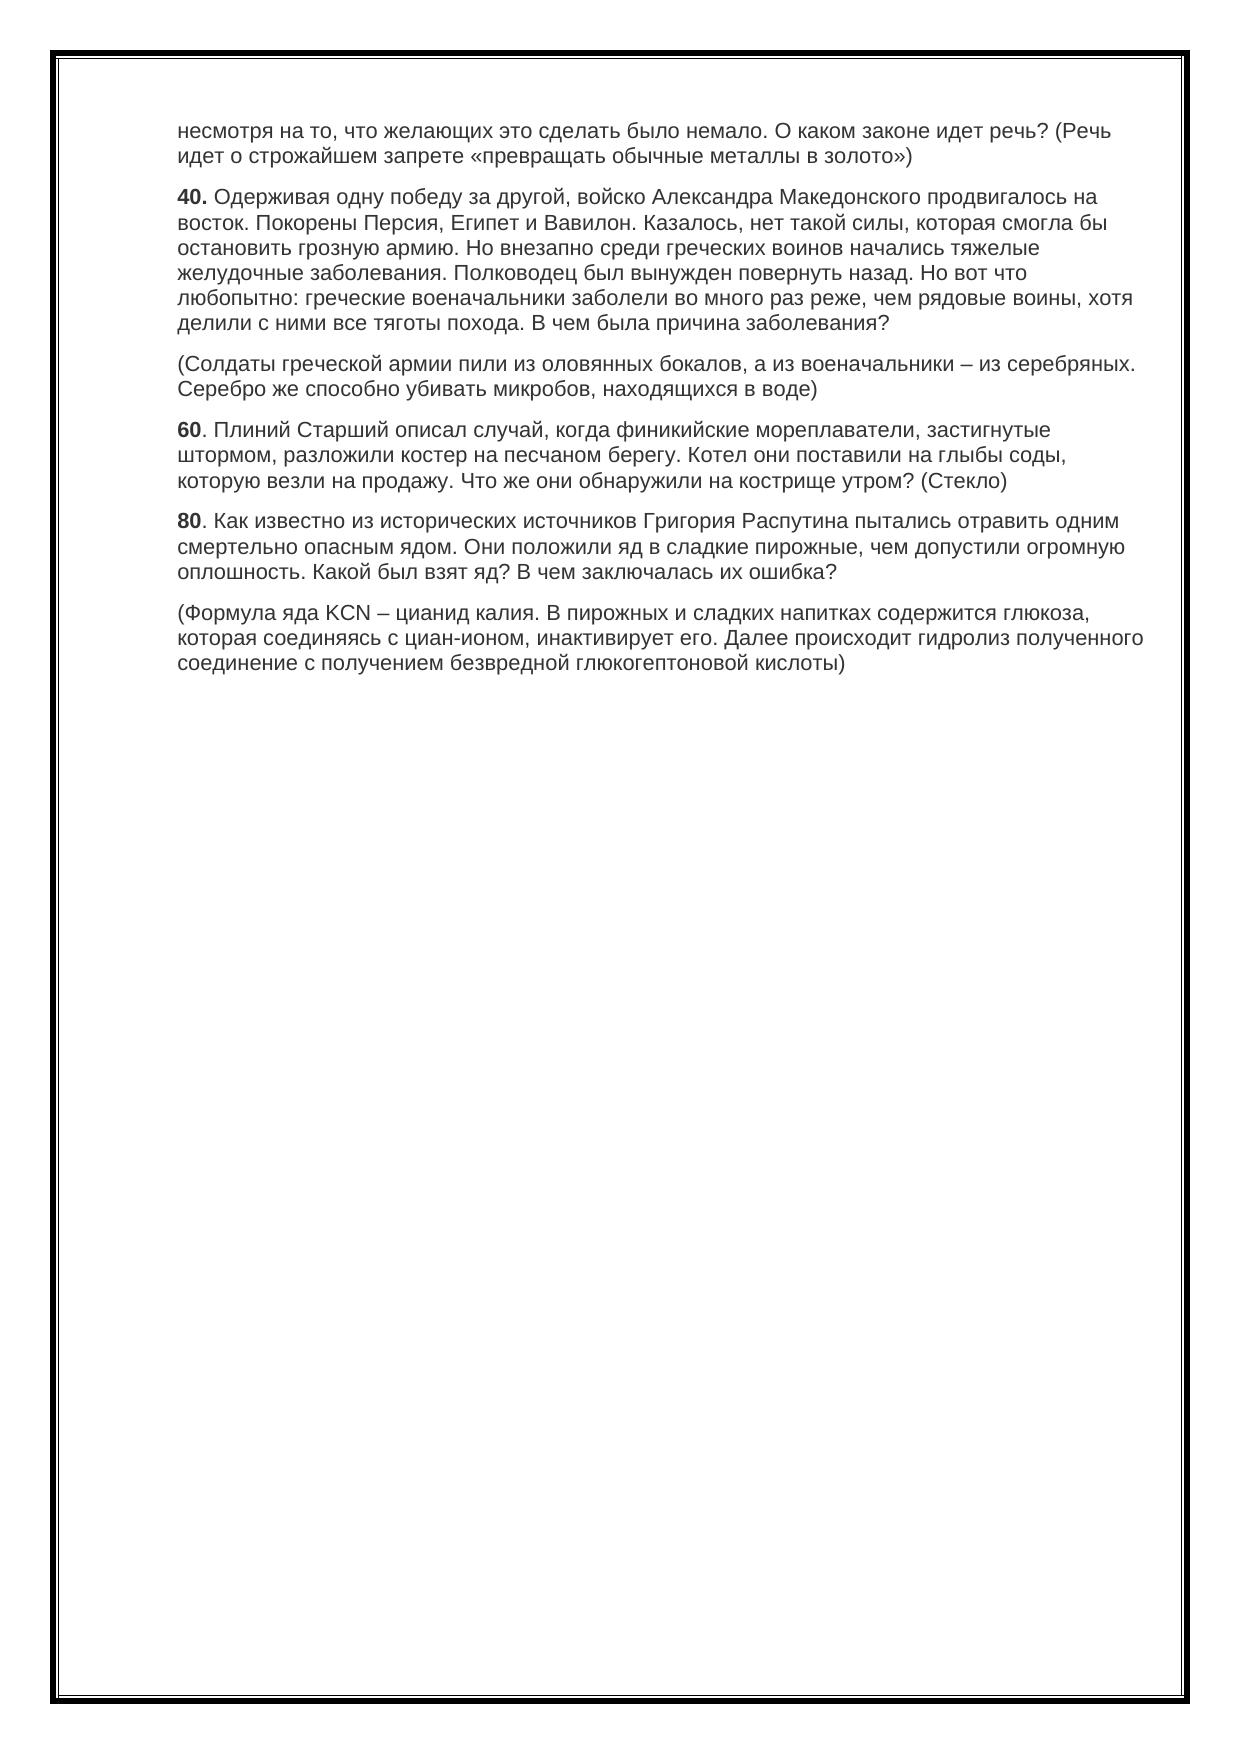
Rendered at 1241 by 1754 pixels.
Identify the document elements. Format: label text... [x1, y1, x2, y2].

text 80. Как известно из исторических источников Григория Распутина пытались отравить одним смертельно опасным ядом. Они положили яд в сладкие пирожные, чем допустили огромную оплошность. Какой был взят яд? В чем заключалась их ошибка? [177, 508, 1152, 584]
text 60. Плиний Старший описал случай, когда финикийские мореплаватели, застигнутые штормом, разложили костер на песчаном берегу. Котел они поставили на глыбы соды, которую везли на продажу. Что же они обнаружили на кострище утром? (Стекло) [177, 417, 1152, 493]
text (Солдаты греческой армии пили из оловянных бокалов, а из военачальники – из серебряных. Серебро же способно убивать микробов, находящихся в воде) [177, 351, 1152, 401]
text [177, 118, 1152, 168]
text (Формула яда KCN – цианид калия. В пирожных и сладких напитках содержится глюкоза, которая соединяясь с циан-ионом, инактивирует его. Далее происходит гидролиз полученного соединение с получением безвредной глюкогептоновой кислоты) [177, 599, 1152, 675]
text 40. Одерживая одну победу за другой, войско Александра Македонского продвигалось на восток. Покорены Персия, Египет и Вавилон. Казалось, нет такой силы, которая смогла бы остановить грозную армию. Но внезапно среди греческих воинов начались тяжелые желудочные заболевания. Полководец был вынужден повернуть назад. Но вот что любопытно: греческие военачальники заболели во много раз реже, чем рядовые воины, хотя делили с ними все тяготы похода. В чем была причина заболевания? [177, 184, 1152, 335]
